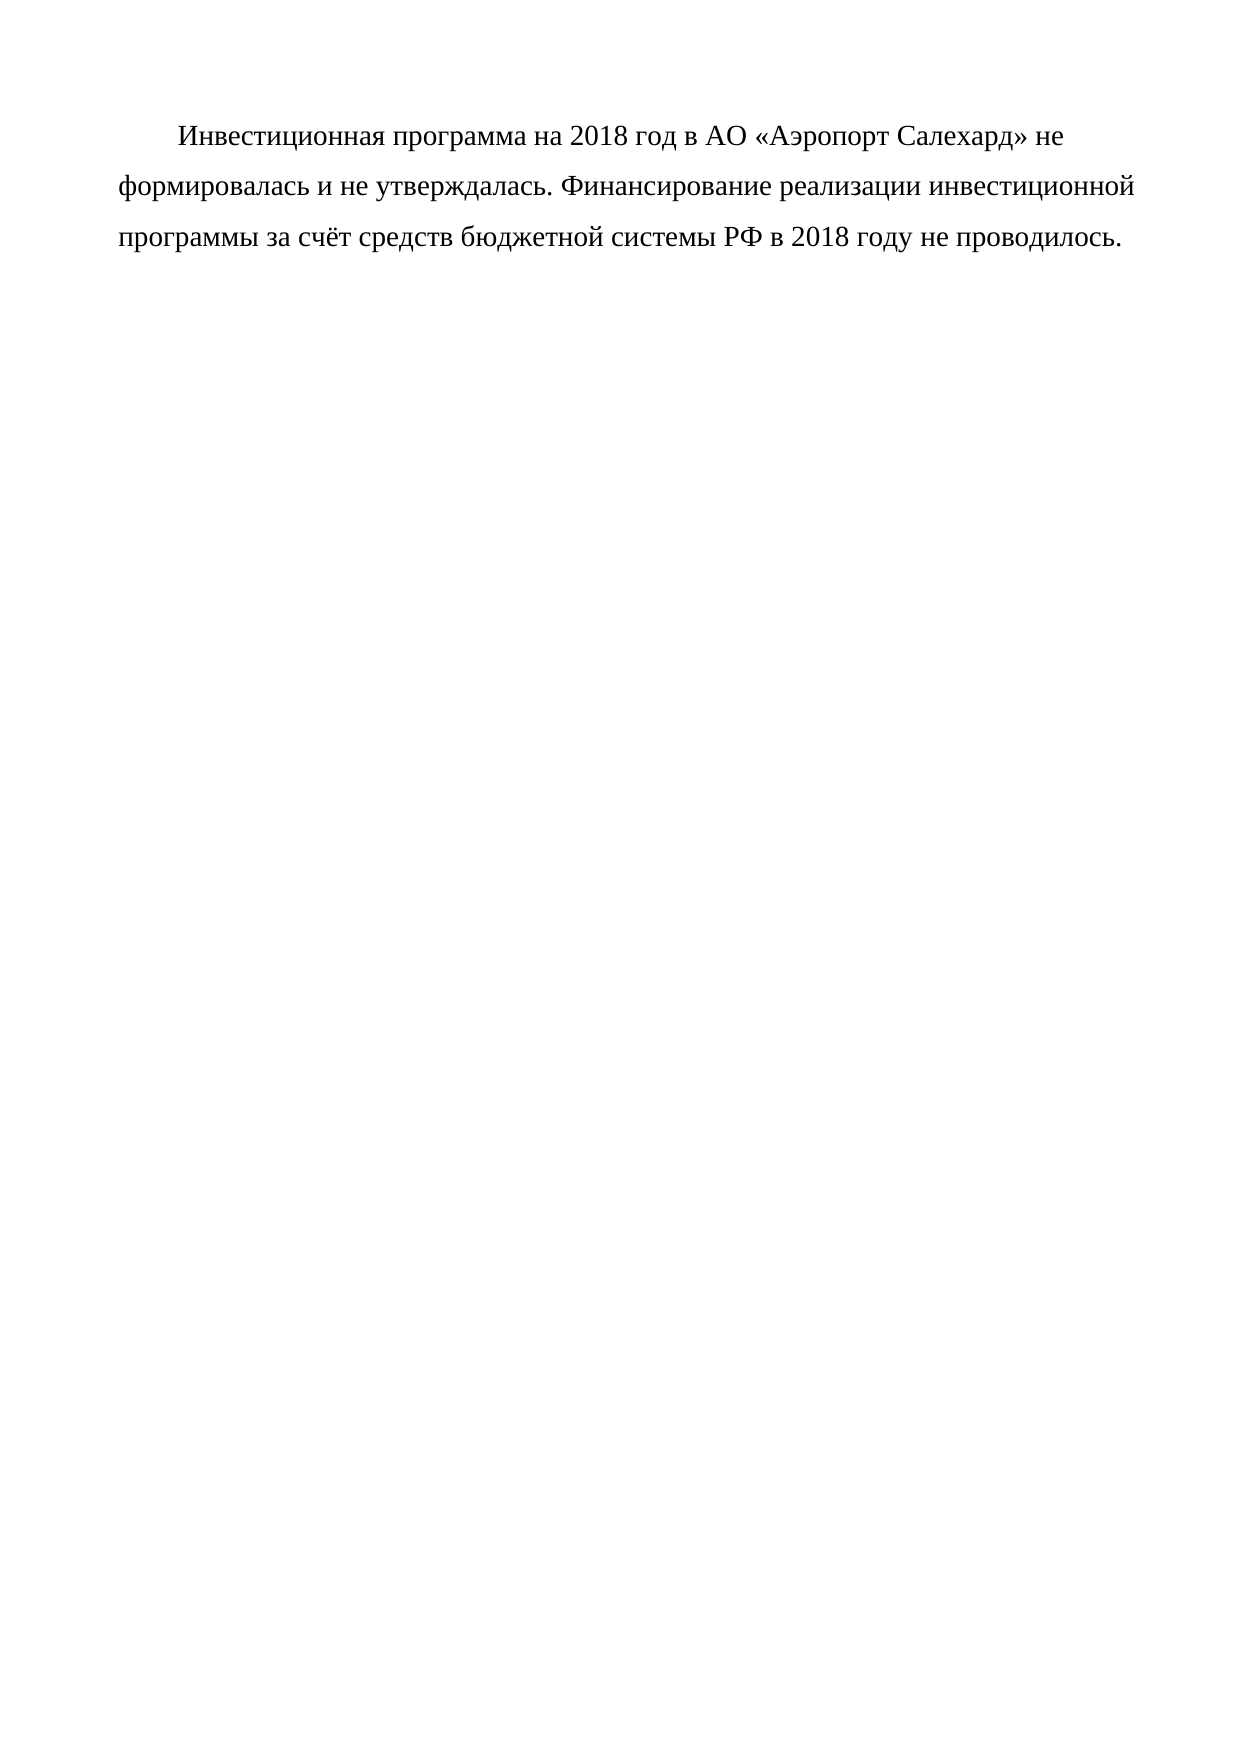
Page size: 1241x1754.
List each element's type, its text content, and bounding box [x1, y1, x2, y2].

text Инвестиционная программа на 2018 год в АО «Аэропорт Салехард» не формировалась и не утверждалась. Финансирование реализации инвестиционной программы за счёт средств бюджетной системы РФ в 2018 году не проводилось. [118, 118, 1152, 252]
